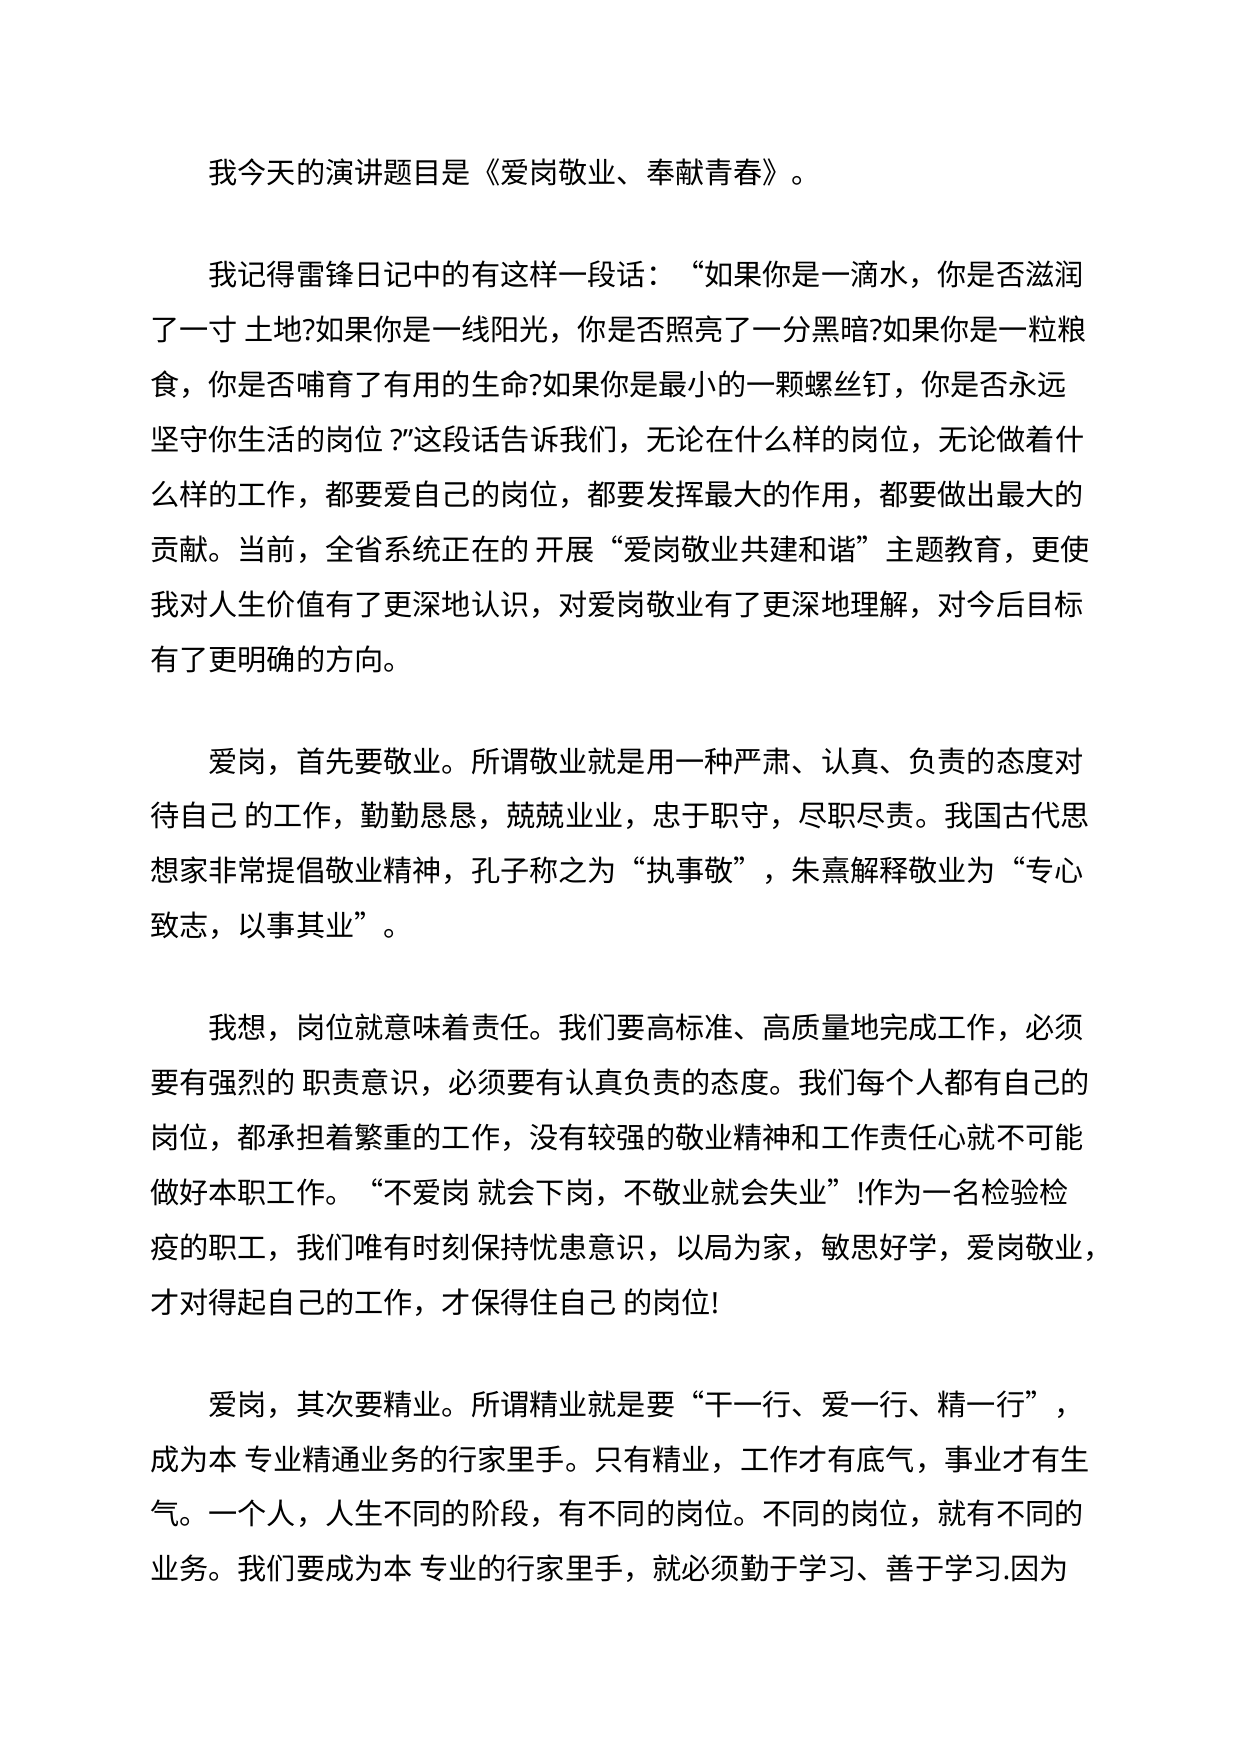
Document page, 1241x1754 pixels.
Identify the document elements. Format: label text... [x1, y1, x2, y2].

text 我想，岗位就意味着责任。我们要高标准、高质量地完成工作，必须要有强烈的 职责意识，必须要有认真负责的态度。我们每个人都有自己的岗位，都承担着繁重的工作，没有较强的敬业精神和工作责任心就不可能做好本职工作。“不爱岗 就会下岗，不敬业就会失业”!作为一名检验检疫的职工，我们唯有时刻保持忧患意识，以局为家，敏思好学，爱岗敬业，才对得起自己的工作，才保得住自己 的岗位! [150, 1004, 1090, 1322]
text 我今天的演讲题目是《爱岗敬业、奉献青春》。 [150, 150, 1090, 192]
text 我记得雷锋日记中的有这样一段话：“如果你是一滴水，你是否滋润了一寸 土地?如果你是一线阳光，你是否照亮了一分黑暗?如果你是一粒粮食，你是否哺育了有用的生命?如果你是最小的一颗螺丝钉，你是否永远坚守你生活的岗位 ?”这段话告诉我们，无论在什么样的岗位，无论做着什么样的工作，都要爱自己的岗位，都要发挥最大的作用，都要做出最大的贡献。当前，全省系统正在的 开展“爱岗敬业共建和谐”主题教育，更使我对人生价值有了更深地认识，对爱岗敬业有了更深地理解，对今后目标有了更明确的方向。 [150, 252, 1090, 679]
text 爱岗，首先要敬业。所谓敬业就是用一种严肃、认真、负责的态度对待自己 的工作，勤勤恳恳，兢兢业业，忠于职守，尽职尽责。我国古代思想家非常提倡敬业精神，孔子称之为“执事敬”，朱熹解释敬业为“专心致志，以事其业”。 [150, 738, 1090, 945]
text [150, 1381, 1090, 1588]
